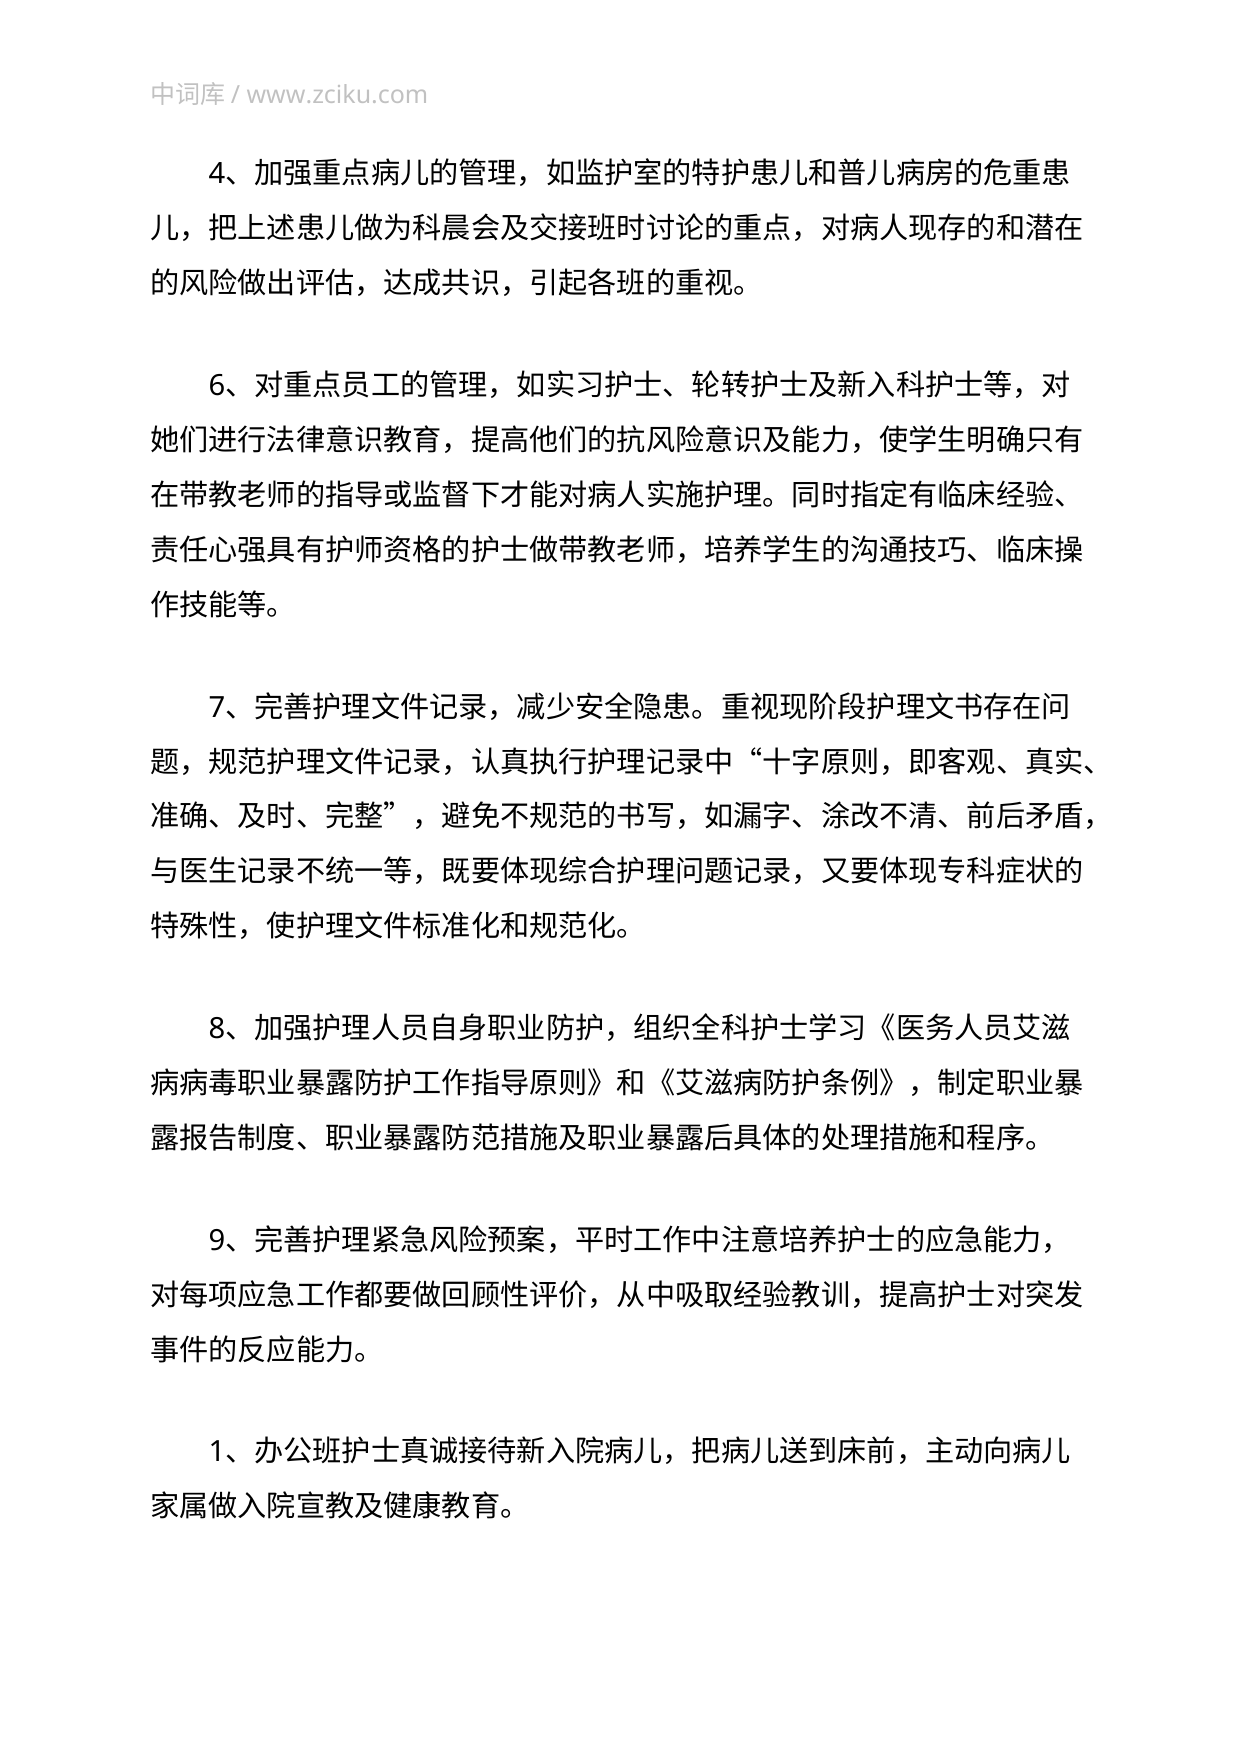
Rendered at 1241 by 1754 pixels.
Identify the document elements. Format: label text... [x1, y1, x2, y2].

text 4、加强重点病儿的管理，如监护室的特护患儿和普儿病房的危重患儿，把上述患儿做为科晨会及交接班时讨论的重点，对病人现存的和潜在的风险做出评估，达成共识，引起各班的重视。 [150, 150, 1090, 302]
text 6、对重点员工的管理，如实习护士、轮转护士及新入科护士等，对她们进行法律意识教育，提高他们的抗风险意识及能力，使学生明确只有在带教老师的指导或监督下才能对病人实施护理。同时指定有临床经验、责任心强具有护师资格的护士做带教老师，培养学生的沟通技巧、临床操作技能等。 [150, 362, 1090, 624]
text 9、完善护理紧急风险预案，平时工作中注意培养护士的应急能力，对每项应急工作都要做回顾性评价，从中吸取经验教训，提高护士对突发事件的反应能力。 [150, 1216, 1090, 1368]
text 7、完善护理文件记录，减少安全隐患。重视现阶段护理文书存在问题，规范护理文件记录，认真执行护理记录中“十字原则，即客观、真实、准确、及时、完整”，避免不规范的书写，如漏字、涂改不清、前后矛盾，与医生记录不统一等，既要体现综合护理问题记录，又要体现专科症状的特殊性，使护理文件标准化和规范化。 [150, 683, 1090, 945]
text 1、办公班护士真诚接待新入院病儿，把病儿送到床前，主动向病儿家属做入院宣教及健康教育。 [150, 1428, 1090, 1525]
text 8、加强护理人员自身职业防护，组织全科护士学习《医务人员艾滋病病毒职业暴露防护工作指导原则》和《艾滋病防护条例》，制定职业暴露报告制度、职业暴露防范措施及职业暴露后具体的处理措施和程序。 [150, 1004, 1090, 1157]
